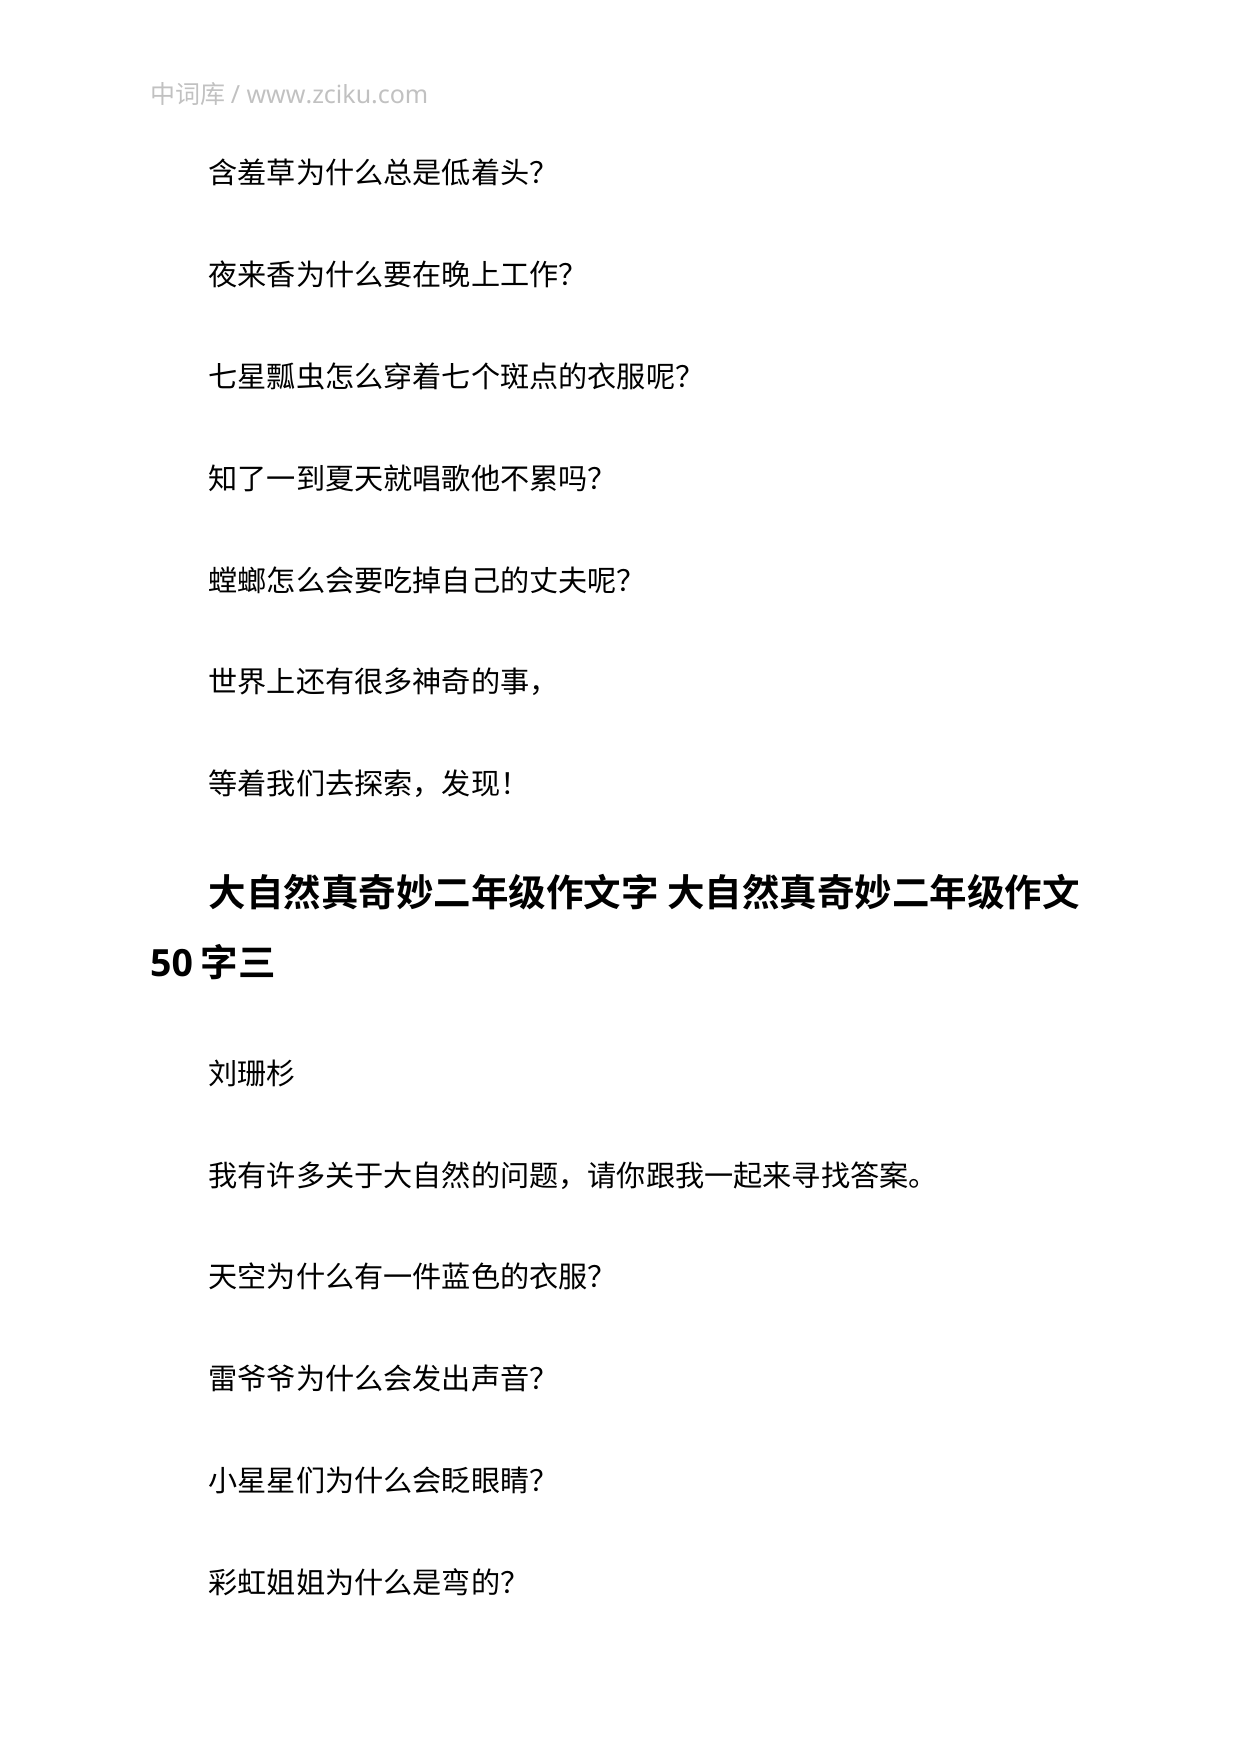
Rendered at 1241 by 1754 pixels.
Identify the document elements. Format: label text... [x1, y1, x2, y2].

text 小星星们为什么会眨眼睛？ [150, 1458, 1090, 1500]
text 天空为什么有一件蓝色的衣服？ [150, 1254, 1090, 1296]
text 七星瓢虫怎么穿着七个斑点的衣服呢？ [150, 353, 1090, 396]
text 螳螂怎么会要吃掉自己的丈夫呢？ [150, 557, 1090, 599]
text 知了一到夏天就唱歌他不累吗？ [150, 455, 1090, 498]
text 世界上还有很多神奇的事， [150, 659, 1090, 701]
text 夜来香为什么要在晚上工作？ [150, 252, 1090, 294]
text 大自然真奇妙二年级作文字 大自然真奇妙二年级作文50字三 [150, 862, 1090, 987]
text 刘珊杉 [150, 1051, 1090, 1093]
text 彩虹姐姐为什么是弯的？ [150, 1559, 1090, 1602]
text 含羞草为什么总是低着头？ [150, 150, 1090, 192]
text 雷爷爷为什么会发出声音？ [150, 1356, 1090, 1398]
text 我有许多关于大自然的问题，请你跟我一起来寻找答案。 [150, 1152, 1090, 1194]
text 等着我们去探索，发现！ [150, 761, 1090, 803]
